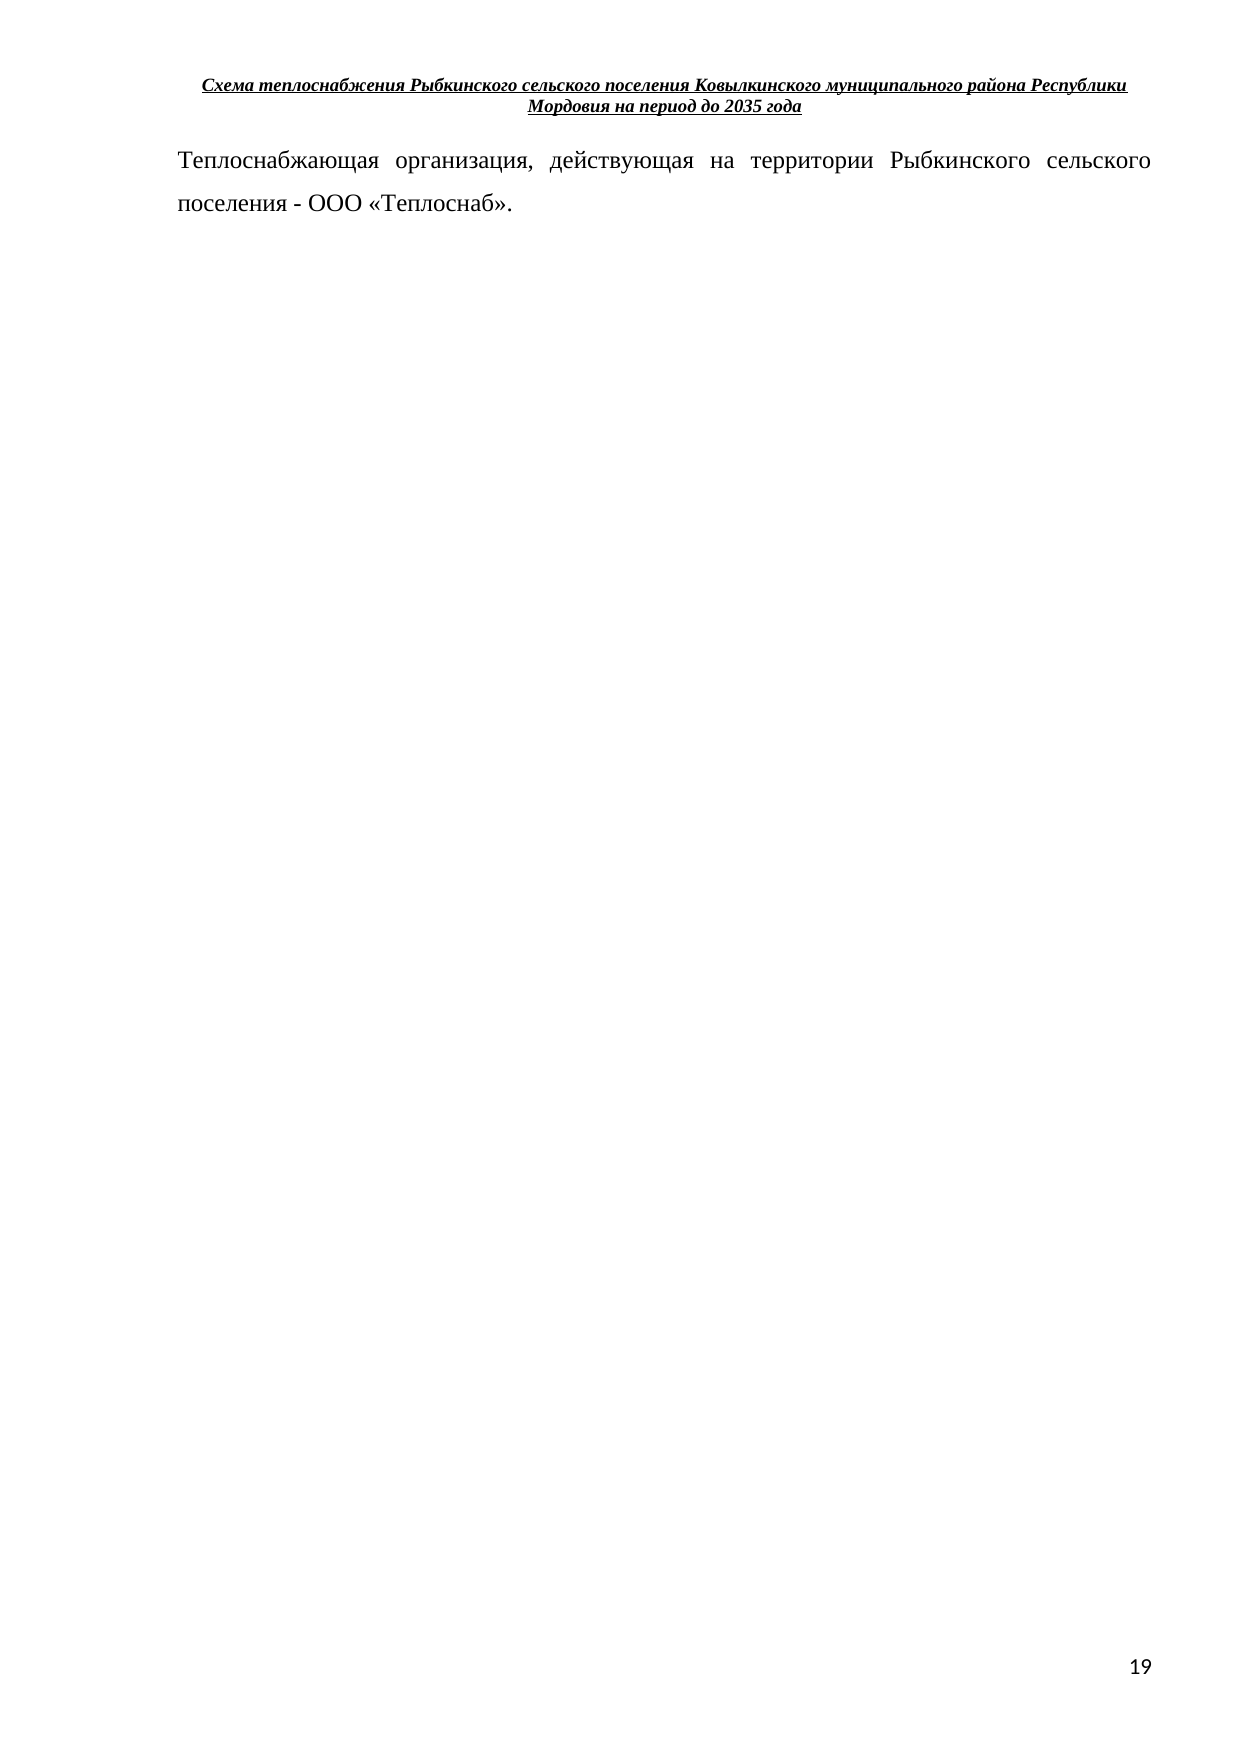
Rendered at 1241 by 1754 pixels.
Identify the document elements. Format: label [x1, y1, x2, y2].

text [177, 145, 1152, 217]
